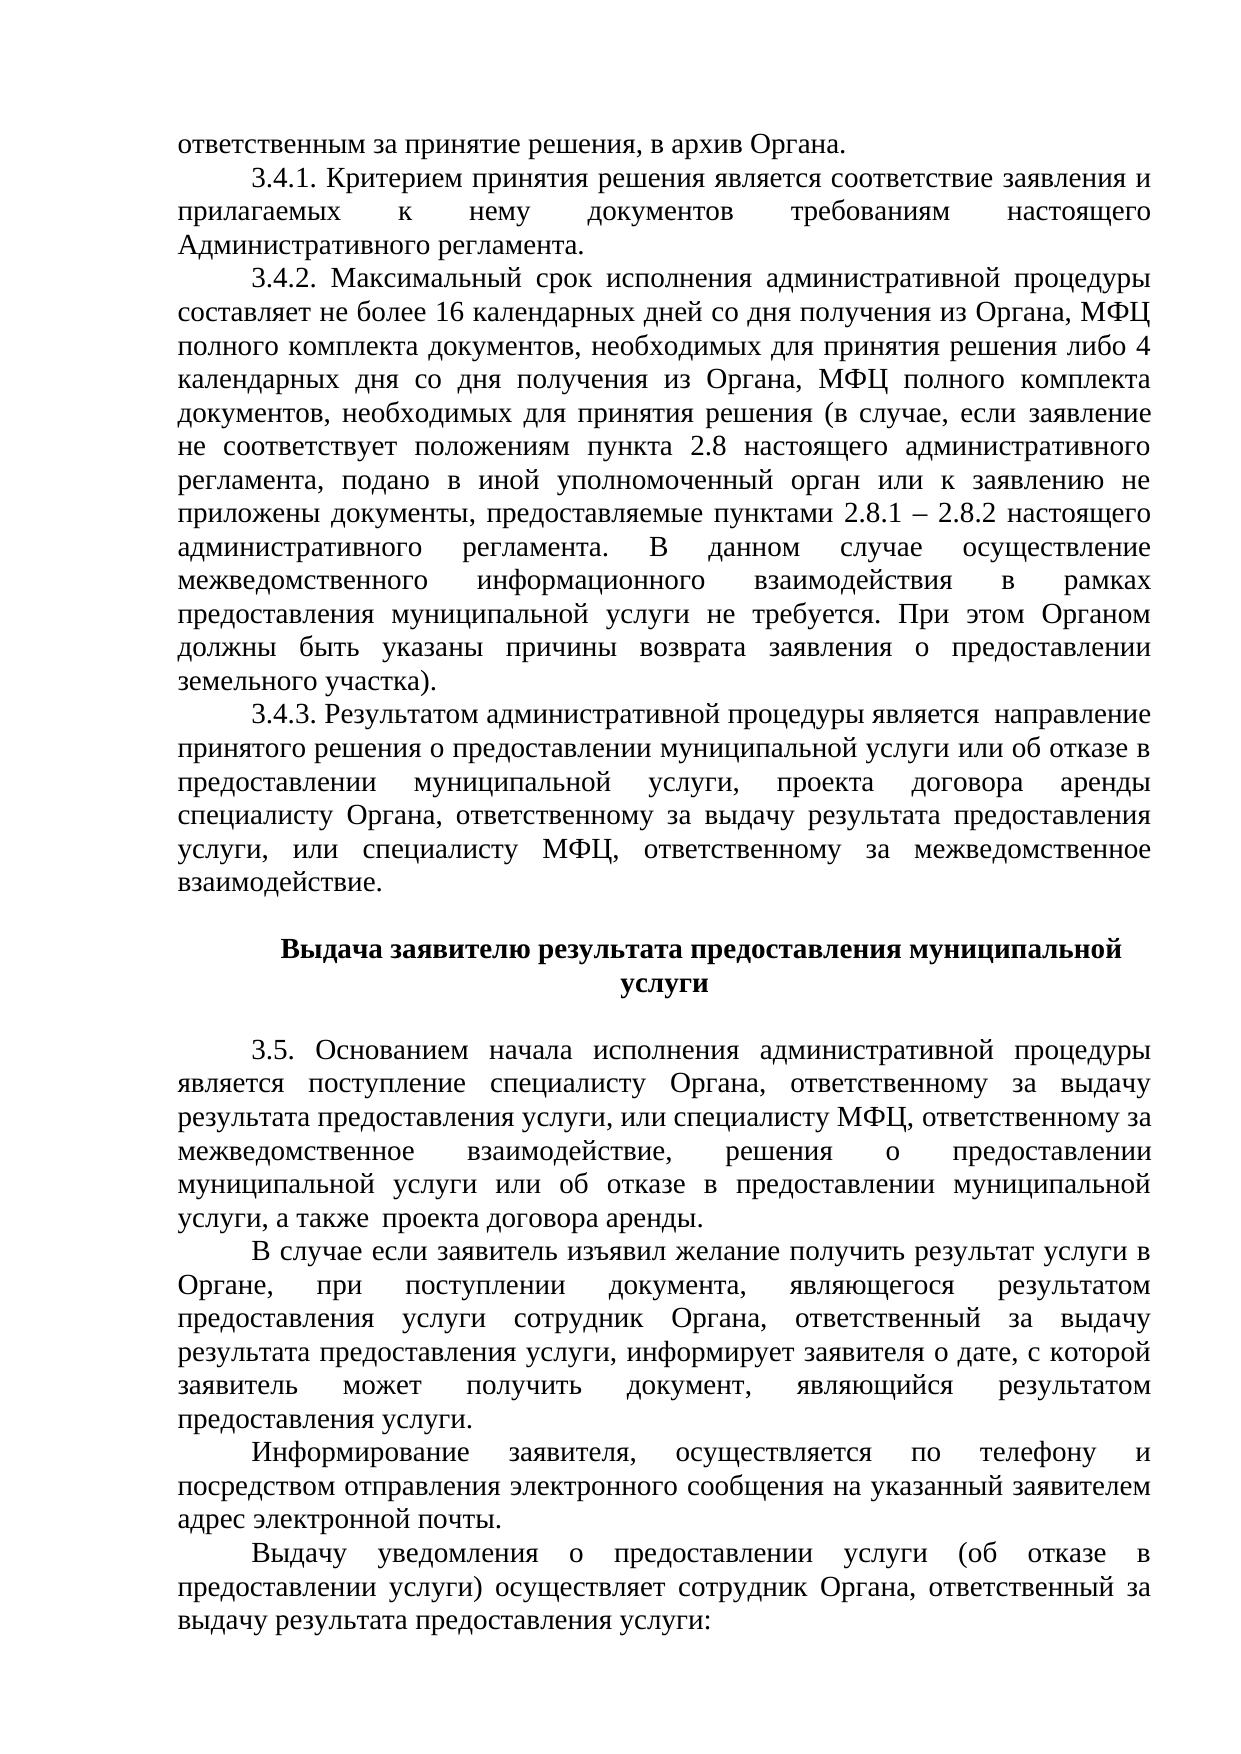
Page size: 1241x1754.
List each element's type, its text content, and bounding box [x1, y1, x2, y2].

text 3.4.2. Максимальный срок исполнения административной процедуры составляет не более 16 календарных дней со дня получения из Органа, МФЦ полного комплекта документов, необходимых для принятия решения либо 4 календарных дня со дня получения из Органа, МФЦ полного комплекта документов, необходимых для принятия решения (в случае, если заявление не соответствует положениям пункта 2.8 настоящего административного регламента, подано в иной уполномоченный орган или к заявлению не приложены документы, предоставляемые пунктами 2.8.1 – 2.8.2 настоящего административного регламента. В данном случае осуществление межведомственного информационного взаимодействия в рамках предоставления муниципальной услуги не требуется. При этом Органом должны быть указаны причины возврата заявления о предоставлении земельного участка). [177, 261, 1152, 697]
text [177, 126, 1152, 160]
text В случае если заявитель изъявил желание получить результат услуги в Органе, при поступлении документа, являющегося результатом предоставления услуги сотрудник Органа, ответственный за выдачу результата предоставления услуги, информирует заявителя о дате, с которой заявитель может получить документ, являющийся результатом предоставления услуги. [177, 1233, 1152, 1434]
text Выдачу уведомления о предоставлении услуги (об отказе в предоставлении услуги) осуществляет сотрудник Органа, ответственный за выдачу результата предоставления услуги: [177, 1535, 1152, 1636]
text 3.5. Основанием начала исполнения административной процедуры является поступление специалисту Органа, ответственному за выдачу результата предоставления услуги, или специалисту МФЦ, ответственному за межведомственное взаимодействие, решения о предоставлении муниципальной услуги или об отказе в предоставлении муниципальной услуги, а также проекта договора аренды. [177, 1032, 1152, 1233]
text Выдача заявителю результата предоставления муниципальной услуги [177, 931, 1152, 998]
text 3.4.3. Результатом административной процедуры является направление принятого решения о предоставлении муниципальной услуги или об отказе в предоставлении муниципальной услуги, проекта договора аренды специалисту Органа, ответственному за выдачу результата предоставления услуги, или специалисту МФЦ, ответственному за межведомственное взаимодействие. [177, 697, 1152, 898]
text Информирование заявителя, осуществляется по телефону и посредством отправления электронного сообщения на указанный заявителем адрес электронной почты. [177, 1434, 1152, 1535]
text 3.4.1. Критерием принятия решения является соответствие заявления и прилагаемых к нему документов требованиям настоящего Административного регламента. [177, 160, 1152, 261]
